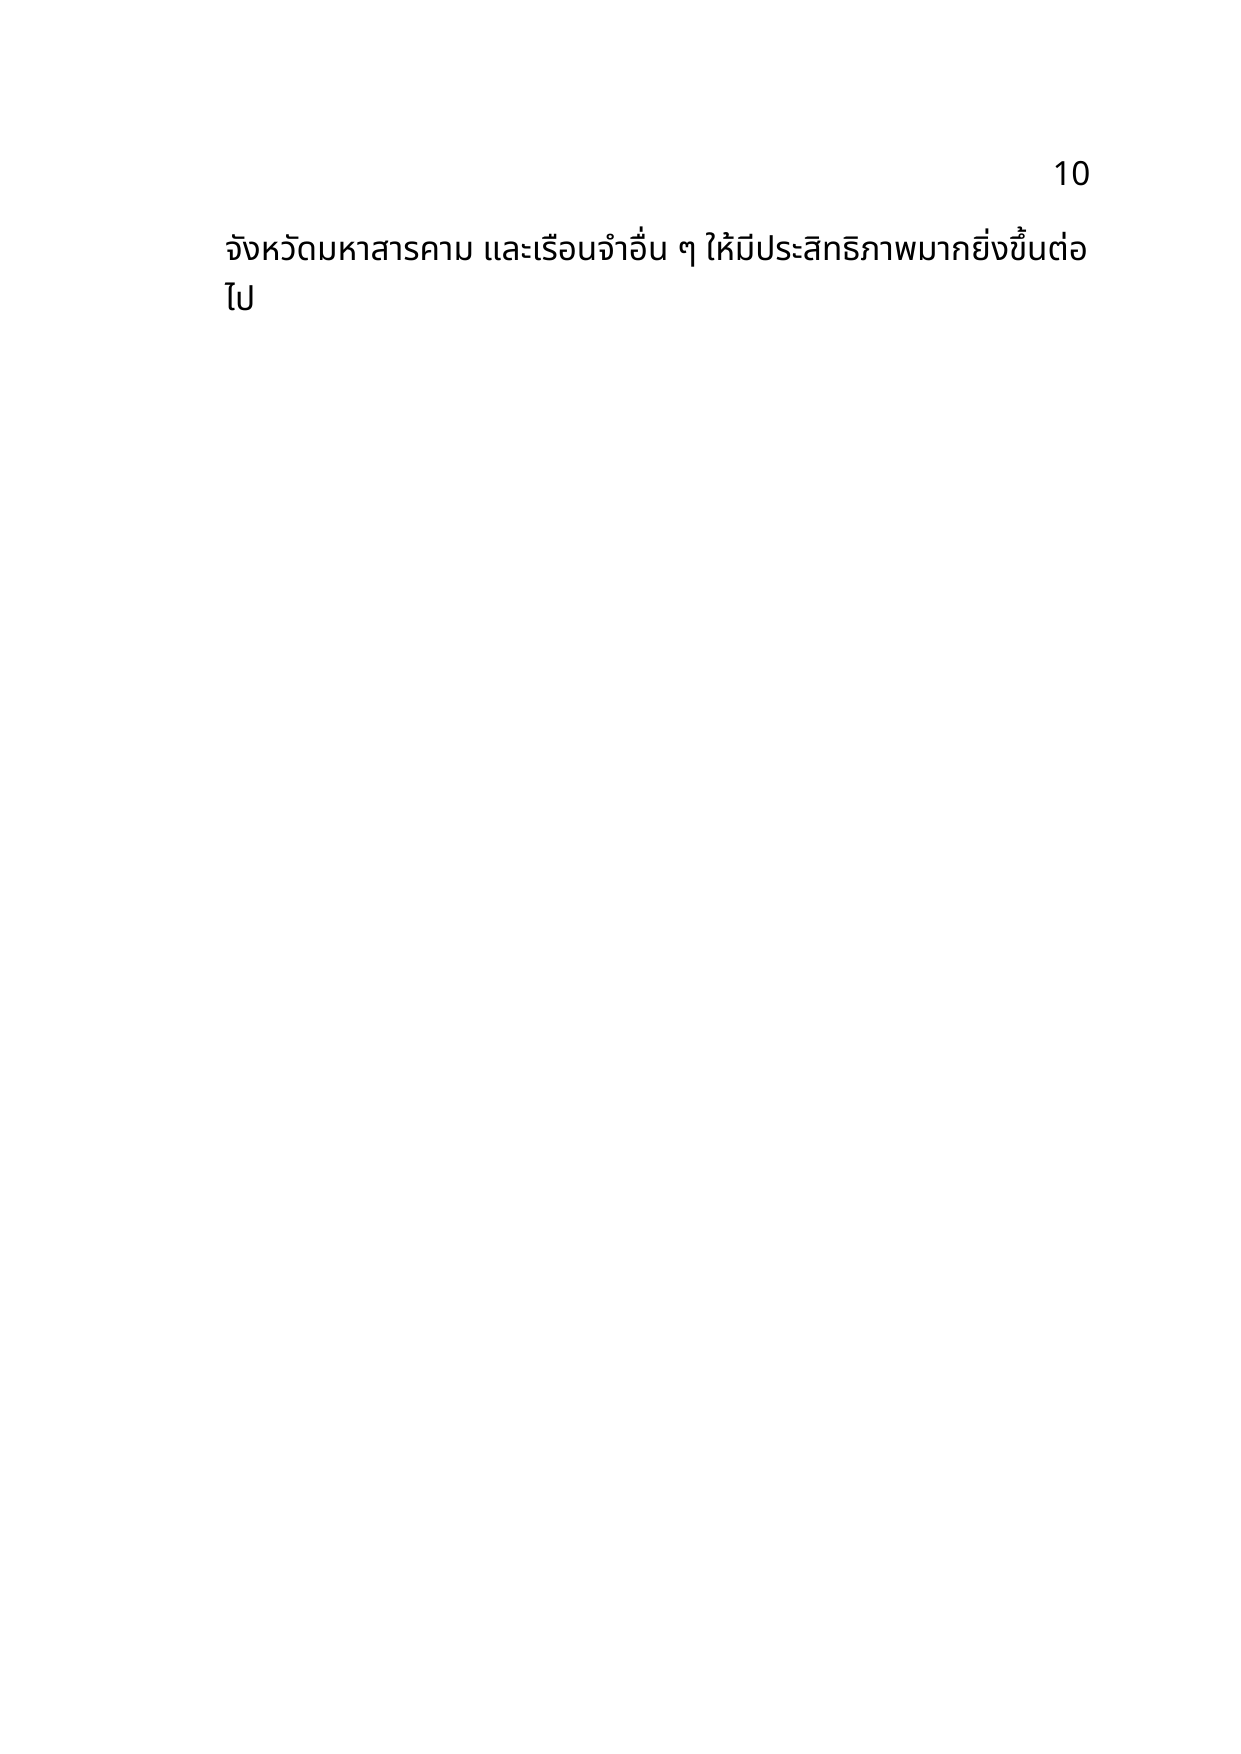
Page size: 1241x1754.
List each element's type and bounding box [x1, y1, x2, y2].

text [225, 225, 1090, 326]
